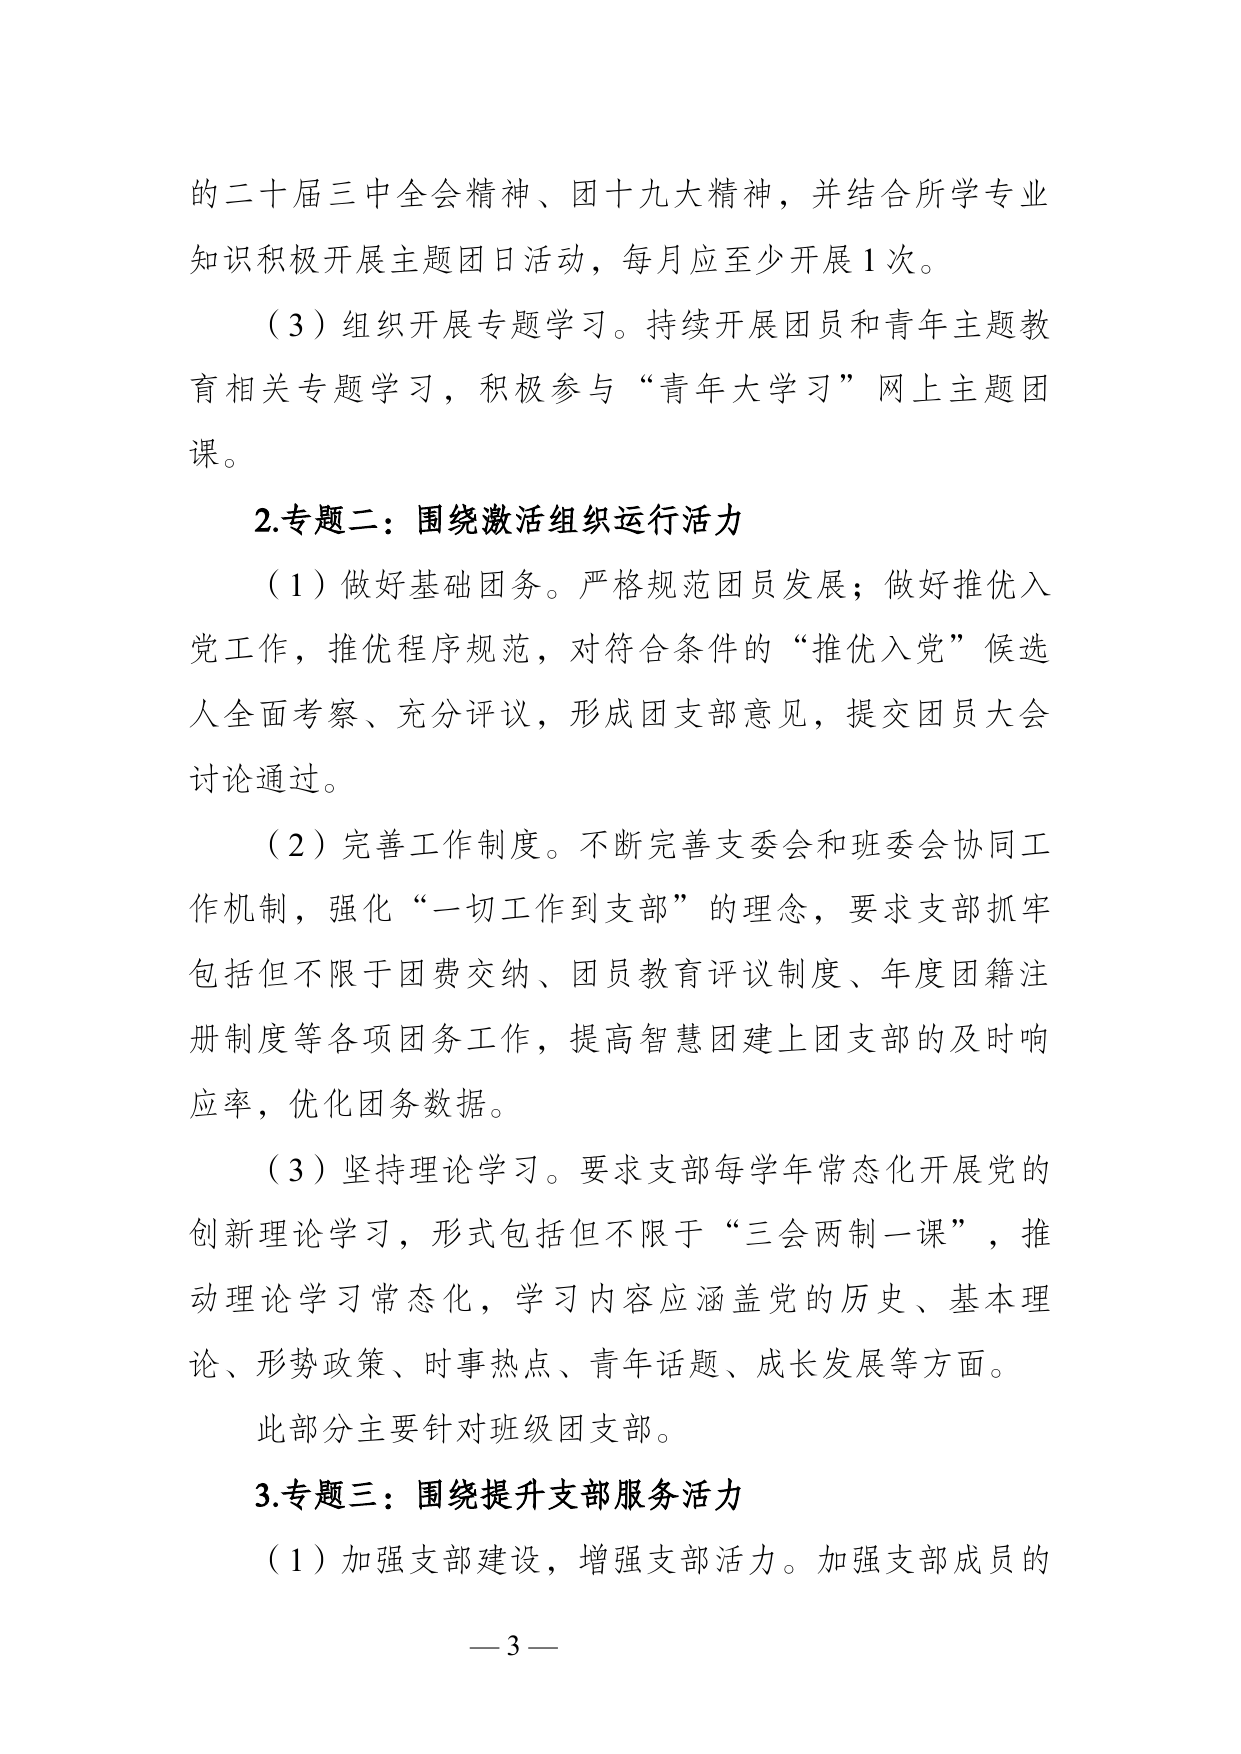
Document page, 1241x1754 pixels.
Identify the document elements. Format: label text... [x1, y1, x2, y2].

text （2）完善工作制度。不断完善支委会和班委会协同工作机制，强化“一切工作到支部”的理念，要求支部抓牢包括但不限于团费交纳、团员教育评议制度、年度团籍注册制度等各项团务工作，提高智慧团建上团支部的及时响应率，优化团务数据。 [187, 812, 1053, 1137]
text 3.专题三：围绕提升支部服务活力 [187, 1462, 1053, 1527]
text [187, 1527, 1053, 1592]
text （3）坚持理论学习。要求支部每学年常态化开展党的创新理论学习，形式包括但不限于“三会两制一课”，推动理论学习常态化，学习内容应涵盖党的历史、基本理论、形势政策、时事热点、青年话题、成长发展等方面。 [187, 1137, 1053, 1397]
text （1）做好基础团务。严格规范团员发展；做好推优入党工作，推优程序规范，对符合条件的“推优入党”候选人全面考察、充分评议，形成团支部意见，提交团员大会讨论通过。 [187, 552, 1053, 812]
text （3）组织开展专题学习。持续开展团员和青年主题教育相关专题学习，积极参与“青年大学习”网上主题团课。 [187, 292, 1053, 487]
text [187, 162, 1053, 292]
text 此部分主要针对班级团支部。 [187, 1397, 1053, 1462]
text 2.专题二：围绕激活组织运行活力 [187, 487, 1053, 552]
